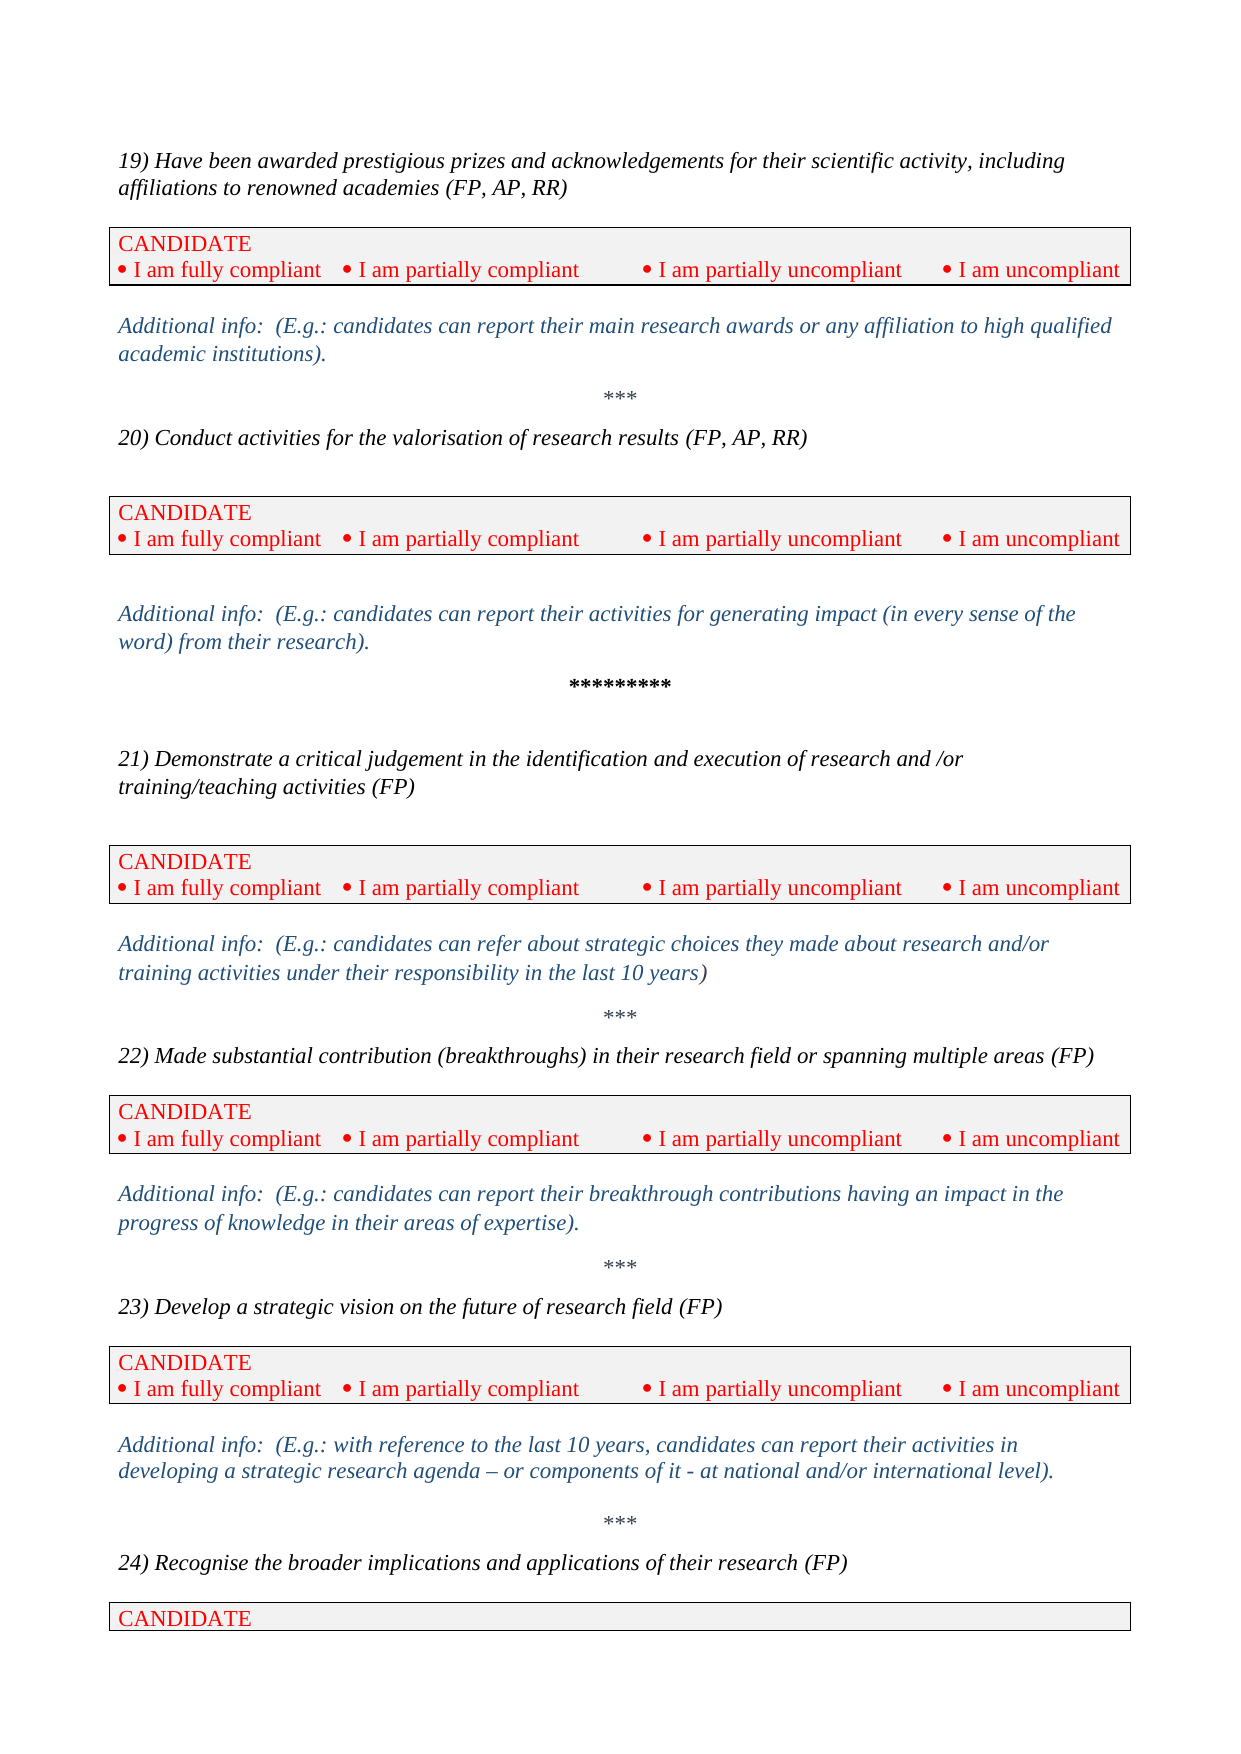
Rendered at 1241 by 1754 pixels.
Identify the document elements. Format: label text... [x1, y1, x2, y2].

text *** [118, 386, 1122, 412]
text CANDIDATE [110, 1347, 1130, 1372]
text ********* [118, 673, 1122, 700]
text 23) Develop a strategic vision on the future of research field (FP) [118, 1293, 1122, 1319]
text Additional info: (E.g.: candidates can report their breakthrough contributions having an impact in the progress of knowledge in their areas of expertise). [118, 1181, 1122, 1235]
text I am fully compliant I am partially compliant I am partially uncompliant I am uncompliant [110, 522, 1130, 554]
text *** [118, 1254, 1122, 1280]
text CANDIDATE [110, 497, 1130, 522]
text CANDIDATE [110, 228, 1130, 253]
text Additional info: (E.g.: with reference to the last 10 years, candidates can report their activities in developing a strategic research agenda – or components of it - at national and/or international level). [118, 1431, 1122, 1484]
text Additional info: (E.g.: candidates can report their main research awards or any affiliation to high qualified academic institutions). [118, 312, 1122, 367]
text *** [118, 1004, 1122, 1030]
text CANDIDATE [110, 846, 1130, 871]
text 22) Made substantial contribution (breakthroughs) in their research field or spanning multiple areas (FP) [118, 1042, 1122, 1069]
text CANDIDATE [110, 1096, 1130, 1122]
text Additional info: (E.g.: candidates can report their activities for generating impact (in every sense of the word) from their research). [118, 600, 1122, 655]
text *** [118, 1510, 1122, 1536]
text 20) Conduct activities for the valorisation of research results (FP, AP, RR) [118, 424, 1122, 451]
text 19) Have been awarded prestigious prizes and acknowledgements for their scientific activity, including affiliations to renowned academies (FP, AP, RR) [118, 148, 1122, 200]
text I am fully compliant I am partially compliant I am partially uncompliant I am uncompliant [110, 871, 1130, 903]
text I am fully compliant I am partially compliant I am partially uncompliant I am uncompliant [110, 253, 1130, 284]
text 24) Recognise the broader implications and applications of their research (FP) [118, 1549, 1122, 1575]
text CANDIDATE [110, 1603, 1130, 1630]
text I am fully compliant I am partially compliant I am partially uncompliant I am uncompliant [110, 1122, 1130, 1153]
text Additional info: (E.g.: candidates can refer about strategic choices they made about research and/or training activities under their responsibility in the last 10 years) [118, 930, 1122, 985]
text I am fully compliant I am partially compliant I am partially uncompliant I am uncompliant [110, 1372, 1130, 1403]
text 21) Demonstrate a critical judgement in the identification and execution of research and /or training/teaching activities (FP) [118, 745, 1122, 800]
